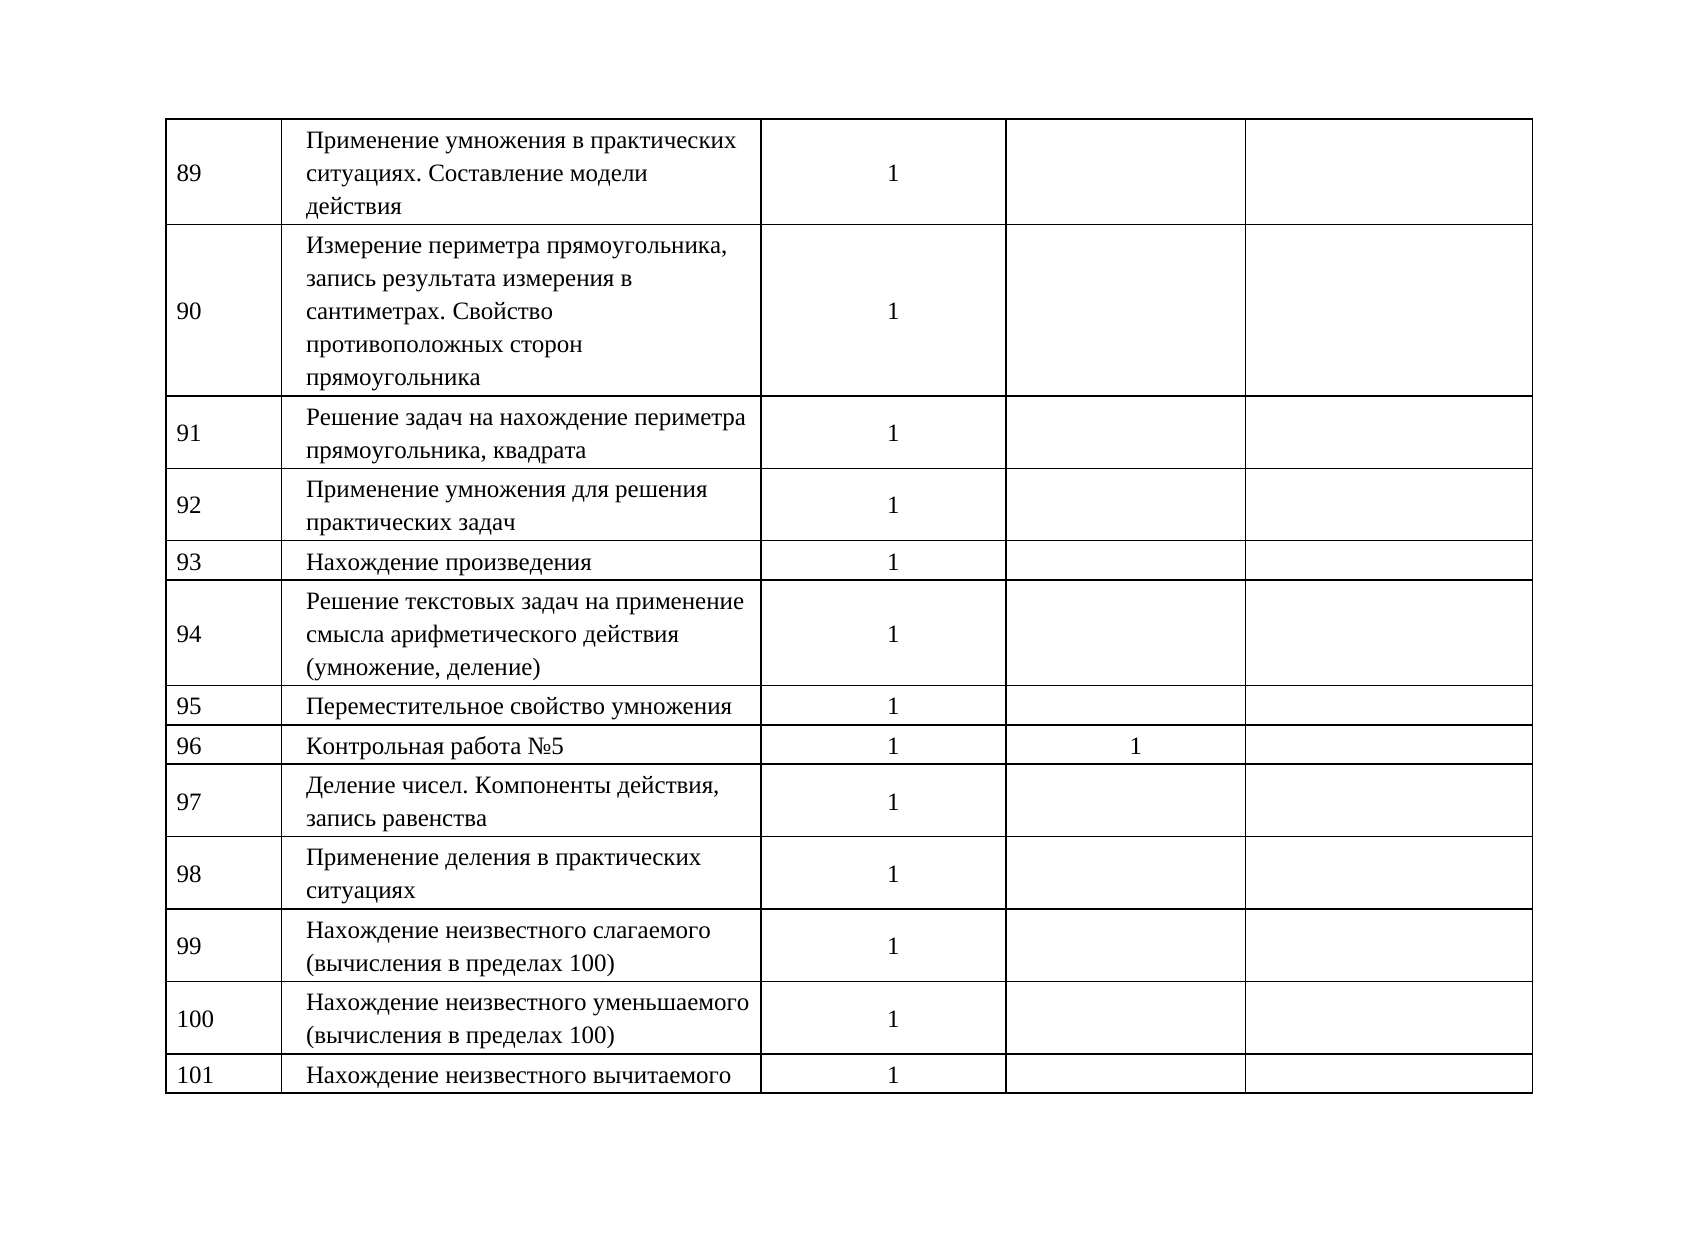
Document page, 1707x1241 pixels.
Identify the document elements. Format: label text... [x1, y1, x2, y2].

table_cell 1 [762, 469, 1005, 540]
table_cell 92 [167, 469, 281, 540]
table_cell [1007, 982, 1245, 1053]
table_cell Применение деления в практических ситуациях [282, 837, 760, 908]
table_cell [1007, 837, 1245, 908]
table_cell 1 [762, 1055, 1005, 1092]
table_cell 99 [167, 910, 281, 981]
table_cell 1 [762, 397, 1005, 467]
table_cell 93 [167, 541, 281, 579]
table_cell 91 [167, 397, 281, 467]
table_cell [1246, 726, 1532, 763]
table_cell Контрольная работа №5 [282, 726, 760, 763]
table_cell Нахождение неизвестного уменьшаемого (вычисления в пределах 100) [282, 982, 760, 1053]
table_cell [1246, 120, 1532, 223]
table_cell 90 [167, 225, 281, 395]
table_cell [1007, 120, 1245, 223]
table_cell Применение умножения в практических ситуациях. Составление модели действия [282, 120, 760, 223]
table_cell 98 [167, 837, 281, 908]
table_cell 1 [762, 541, 1005, 579]
table_cell 1 [762, 581, 1005, 684]
table_cell [1007, 686, 1245, 724]
table_cell [1007, 1055, 1245, 1092]
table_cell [282, 1055, 760, 1092]
table_cell [1007, 469, 1245, 540]
table_cell Применение умножения для решения практических задач [282, 469, 760, 540]
table_cell [1007, 765, 1245, 836]
table_cell [1246, 765, 1532, 836]
table_cell 100 [167, 982, 281, 1053]
table_cell [1007, 225, 1245, 395]
table_cell [1246, 910, 1532, 981]
table_cell [1246, 225, 1532, 395]
table_cell [1246, 397, 1532, 467]
table_cell [1246, 686, 1532, 724]
table_cell [1246, 469, 1532, 540]
table_cell 101 [167, 1055, 281, 1092]
table_cell [1246, 1055, 1532, 1092]
table_cell Измерение периметра прямоугольника, запись результата измерения в сантиметрах. Свойство противоположных сторон прямоугольника [282, 225, 760, 395]
table_cell 1 [1007, 726, 1245, 763]
table_cell [1246, 541, 1532, 579]
table_cell 1 [762, 837, 1005, 908]
table_cell [1007, 541, 1245, 579]
table_cell Нахождение произведения [282, 541, 760, 579]
table_cell [1007, 581, 1245, 684]
table_cell [1246, 581, 1532, 684]
table_cell Деление чисел. Компоненты действия, запись равенства [282, 765, 760, 836]
table_cell [1246, 982, 1532, 1053]
table_cell 1 [762, 120, 1005, 223]
table_cell 1 [762, 910, 1005, 981]
table_cell Решение задач на нахождение периметра прямоугольника, квадрата [282, 397, 760, 467]
table_cell 96 [167, 726, 281, 763]
table_cell [1007, 397, 1245, 467]
table_cell 1 [762, 686, 1005, 724]
table_cell 97 [167, 765, 281, 836]
table_cell 1 [762, 982, 1005, 1053]
table_cell Нахождение неизвестного слагаемого (вычисления в пределах 100) [282, 910, 760, 981]
table_cell 95 [167, 686, 281, 724]
table_cell 94 [167, 581, 281, 684]
table_cell [1007, 910, 1245, 981]
table_cell 89 [167, 120, 281, 223]
table_cell 1 [762, 726, 1005, 763]
table_cell 1 [762, 225, 1005, 395]
table_cell Переместительное свойство умножения [282, 686, 760, 724]
table_cell 1 [762, 765, 1005, 836]
table_cell Решение текстовых задач на применение смысла арифметического действия (умножение, деление) [282, 581, 760, 684]
table_cell [1246, 837, 1532, 908]
